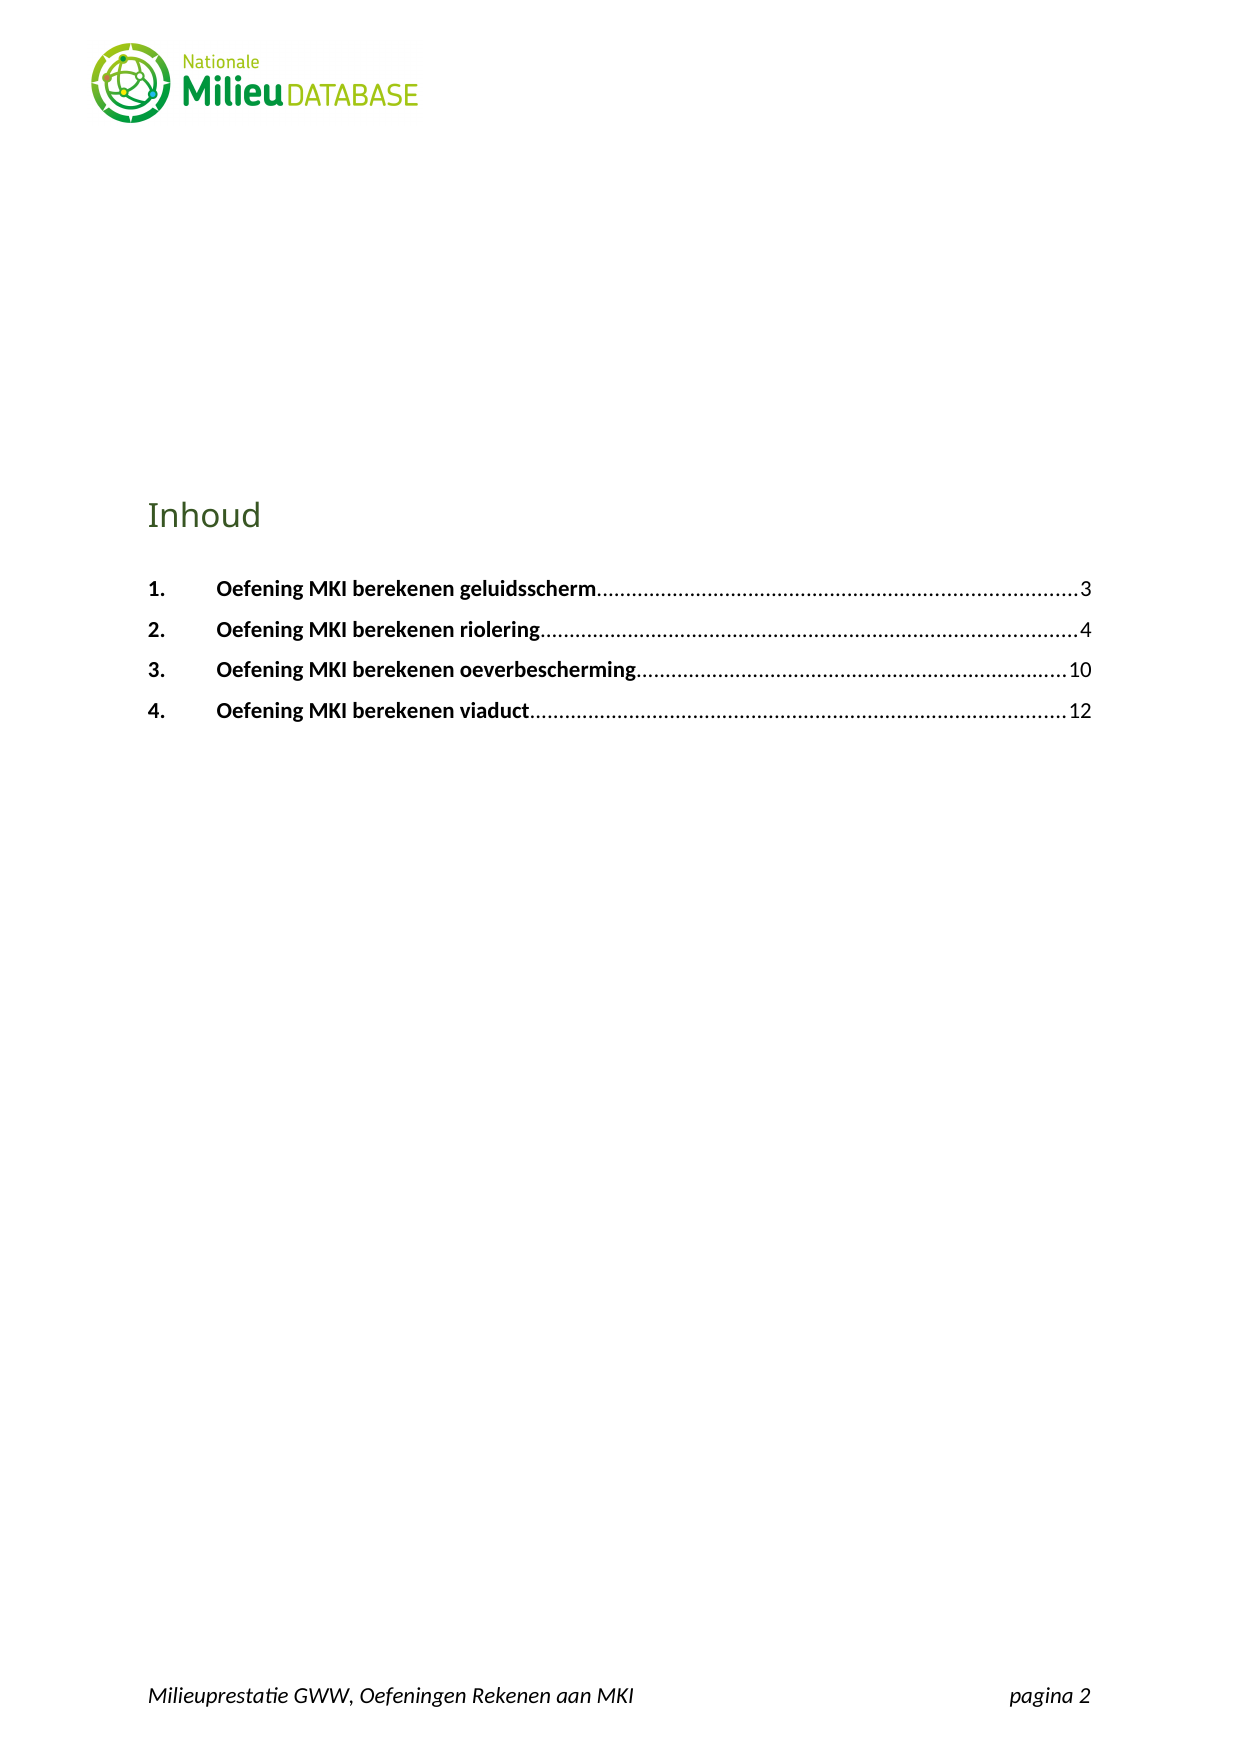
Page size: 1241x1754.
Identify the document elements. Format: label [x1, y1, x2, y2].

picture [86, 40, 423, 126]
